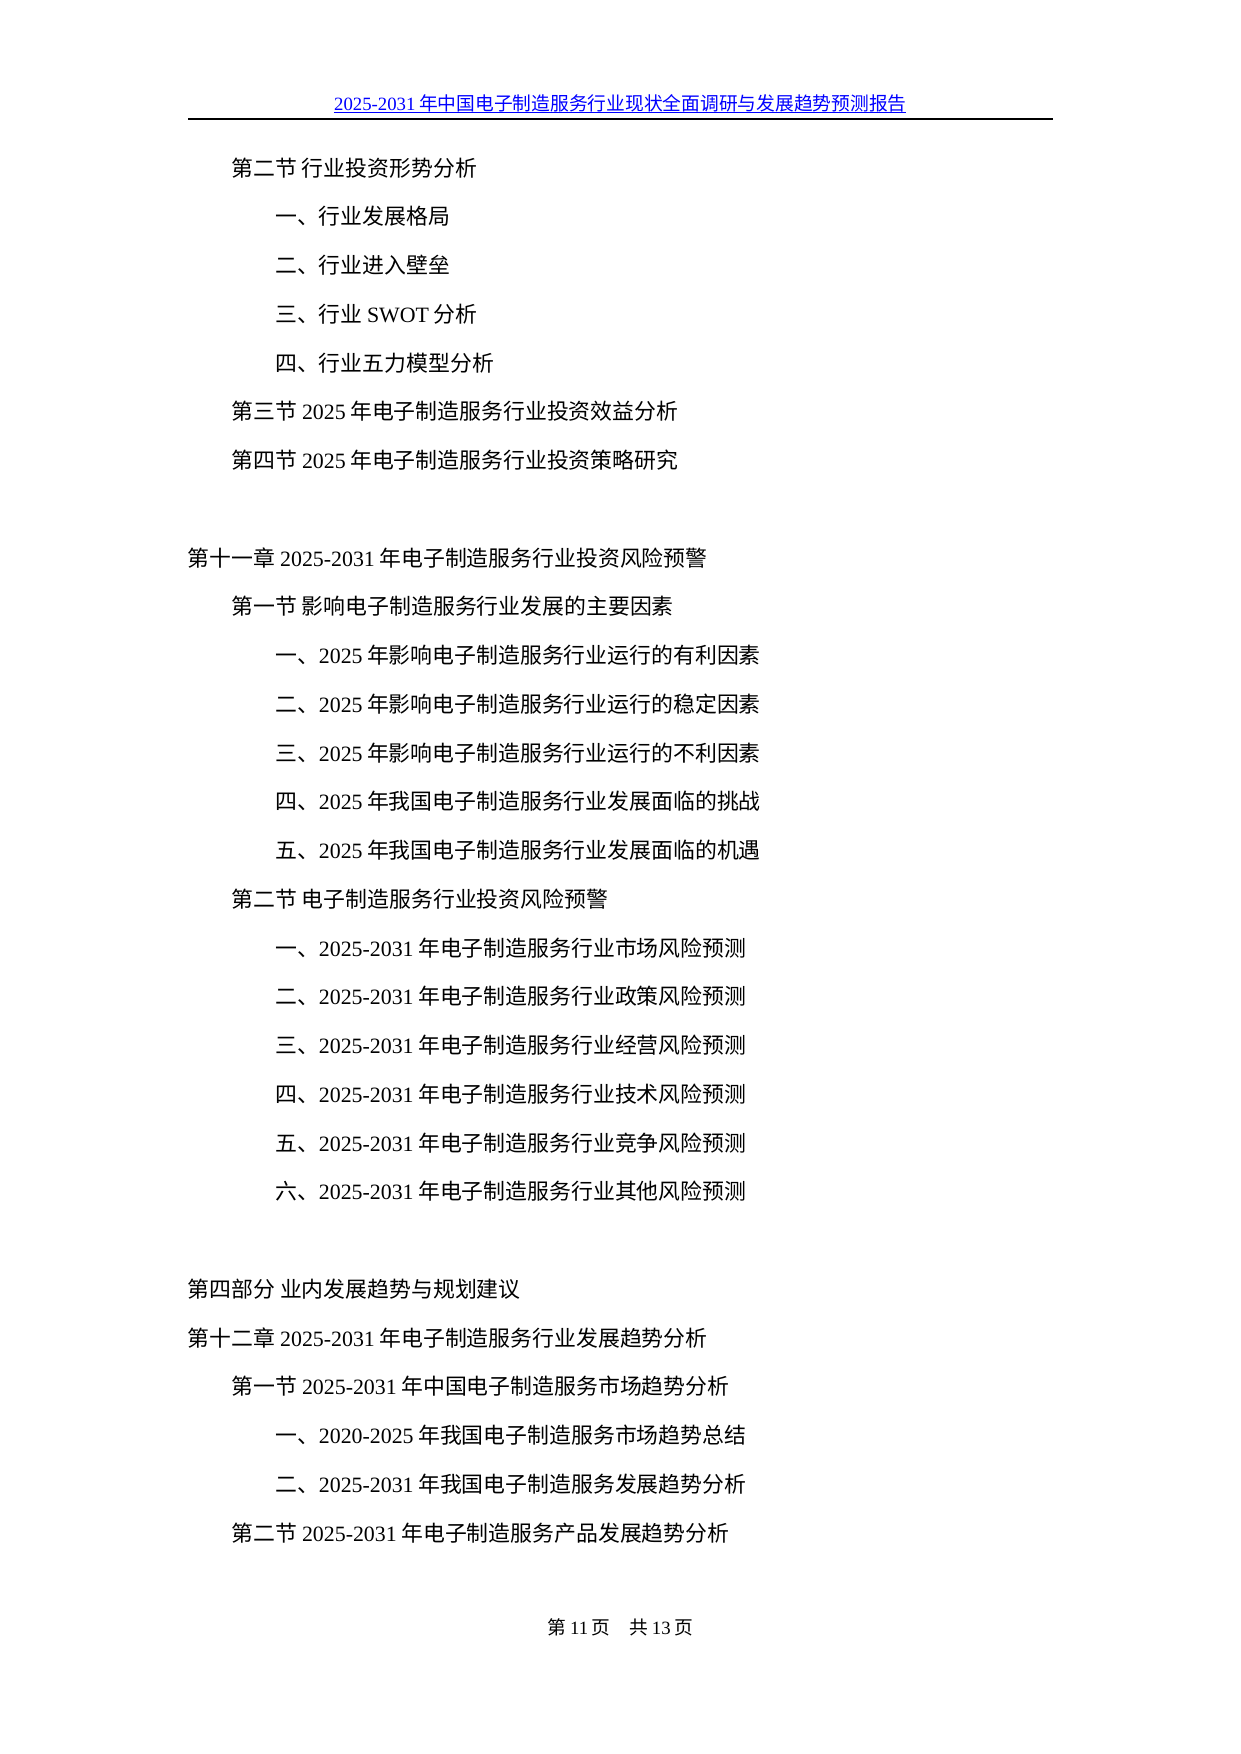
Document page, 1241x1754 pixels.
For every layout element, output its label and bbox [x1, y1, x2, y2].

text [187, 150, 1053, 1548]
